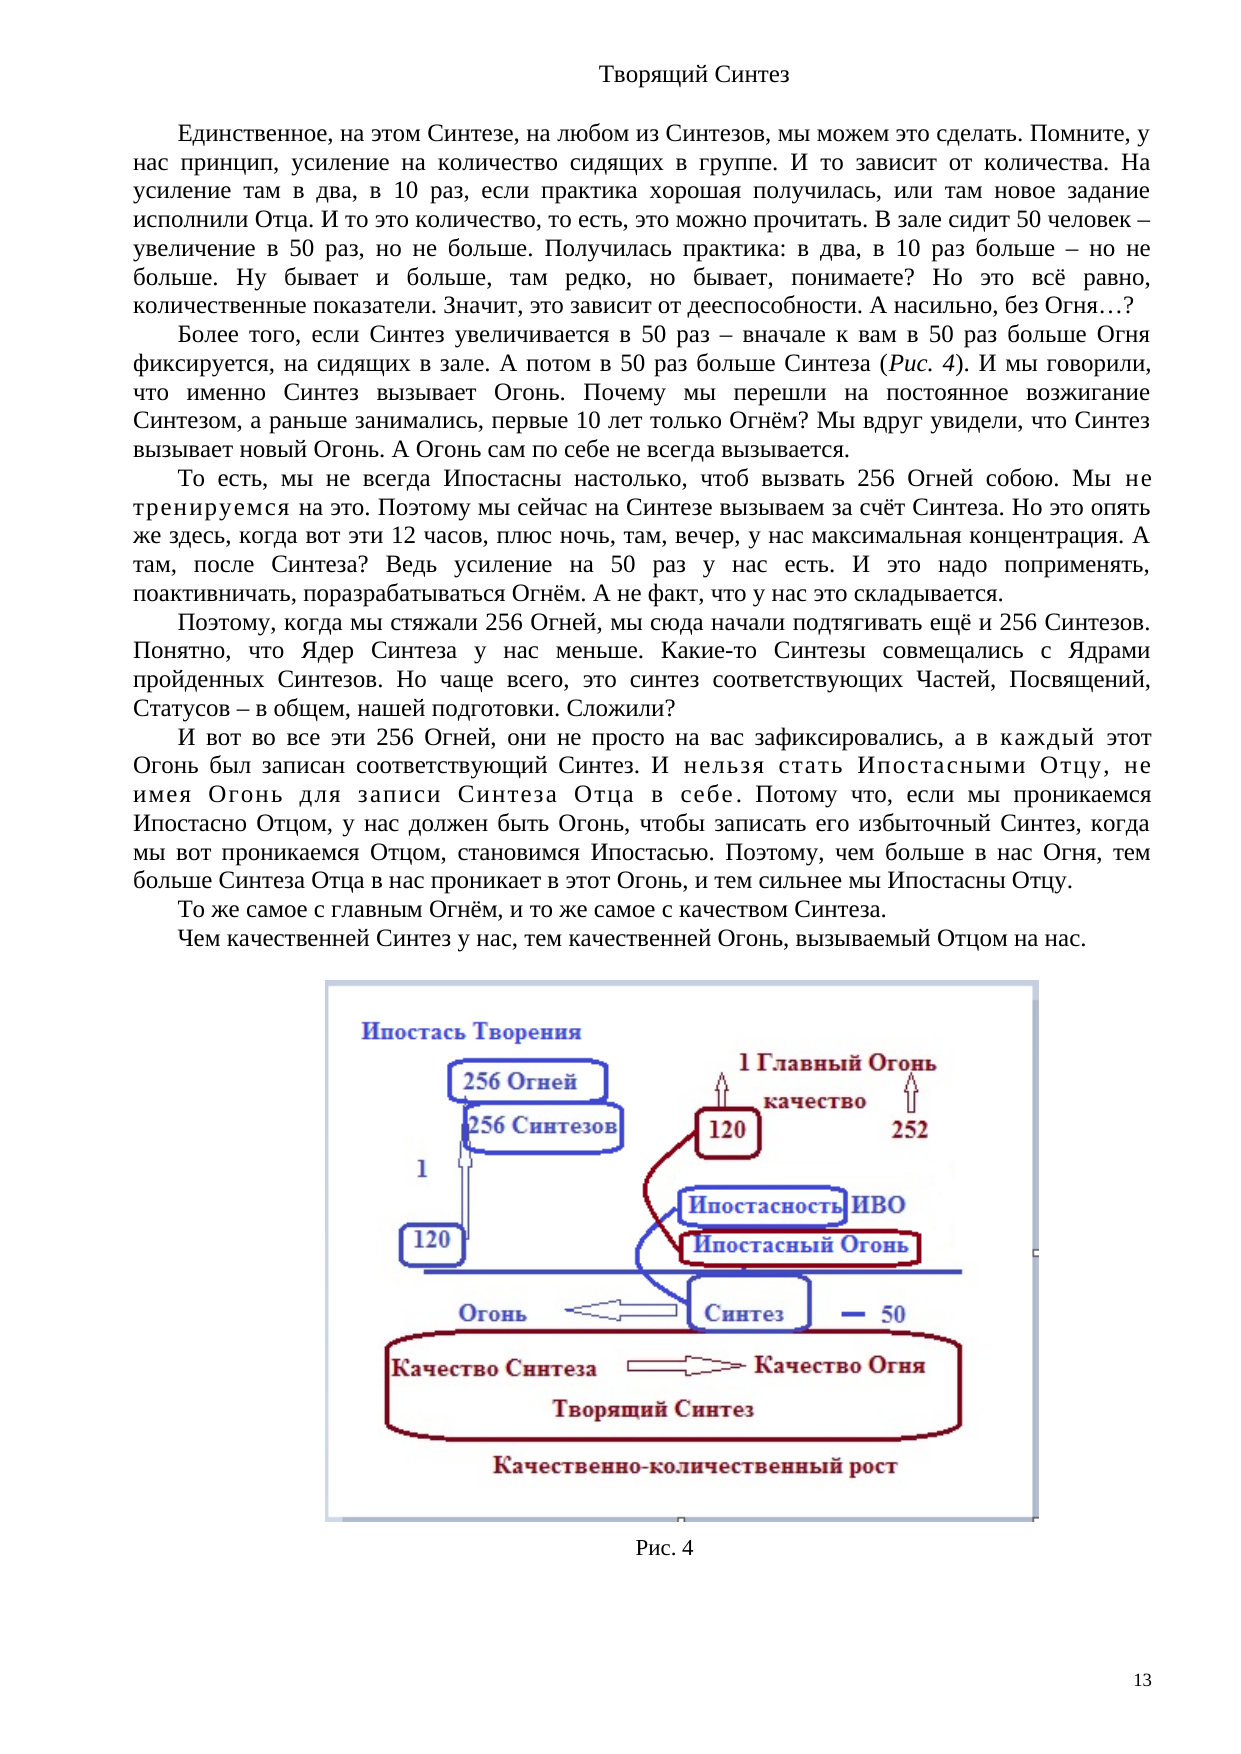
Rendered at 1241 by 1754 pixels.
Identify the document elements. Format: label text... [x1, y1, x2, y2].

text Чем качественней Синтез у нас, тем качественней Огонь, вызываемый Отцом на нас. [133, 923, 1152, 952]
text Более того, если Синтез увеличивается в 50 раз – вначале к вам в 50 раз больше Огня фиксируется, на сидящих в зале. А потом в 50 раз больше Синтеза (Рис. 4). И мы говорили, что именно Синтез вызывает Огонь. Почему мы перешли на постоянное возжигание Синтезом, а раньше занимались, первые 10 лет только Огнём? Мы вдруг увидели, что Синтез вызывает новый Огонь. А Огонь сам по себе не всегда вызывается. [133, 319, 1152, 463]
text И вот во все эти 256 Огней, они не просто на вас зафиксировались, а в каждый этот Огонь был записан соответствующий Синтез. И нельзя стать Ипостасными Отцу, не имея Огонь для записи Синтеза Отца в себе. Потому что, если мы проникаемся Ипостасно Отцом, у нас должен быть Огонь, чтобы записать его избыточный Синтез, когда мы вот проникаемся Отцом, становимся Ипостасью. Поэтому, чем больше в нас Огня, тем больше Синтеза Отца в нас проникает в этот Огонь, и тем сильнее мы Ипостасны Отцу. [133, 722, 1152, 894]
text Поэтому, когда мы стяжали 256 Огней, мы сюда начали подтягивать ещё и 256 Синтезов. Понятно, что Ядер Синтеза у нас меньше. Какие-то Синтезы совмещались с Ядрами пройденных Синтезов. Но чаще всего, это синтез соответствующих Частей, Посвящений, Статусов – в общем, нашей подготовки. Сложили? [133, 607, 1152, 722]
text То есть, мы не всегда Ипостасны настолько, чтоб вызвать 256 Огней собою. Мы не тренируемся на это. Поэтому мы сейчас на Синтезе вызываем за счёт Синтеза. Но это опять же здесь, когда вот эти 12 часов, плюс ночь, там, вечер, у нас максимальная концентрация. А там, после Синтеза? Ведь усиление на 50 раз у нас есть. И это надо поприменять, поактивничать, поразрабатываться Огнём. А не факт, что у нас это складывается. [133, 463, 1152, 607]
text Рис. 4 [133, 1534, 1152, 1560]
text То же самое с главным Огнём, и то же самое с качеством Синтеза. [133, 894, 1152, 923]
picture [325, 980, 1039, 1522]
text Единственное, на этом Синтезе, на любом из Синтезов, мы можем это сделать. Помните, у нас принцип, усиление на количество сидящих в группе. И то зависит от количества. На усиление там в два, в 10 раз, если практика хорошая получилась, или там новое задание исполнили Отца. И то это количество, то есть, это можно прочитать. В зале сидит 50 человек – увеличение в 50 раз, но не больше. Получилась практика: в два, в 10 раз больше – но не больше. Ну бывает и больше, там редко, но бывает, понимаете? Но это всё равно, количественные показатели. Значит, это зависит от дееспособности. А насильно, без Огня…? [133, 118, 1152, 319]
